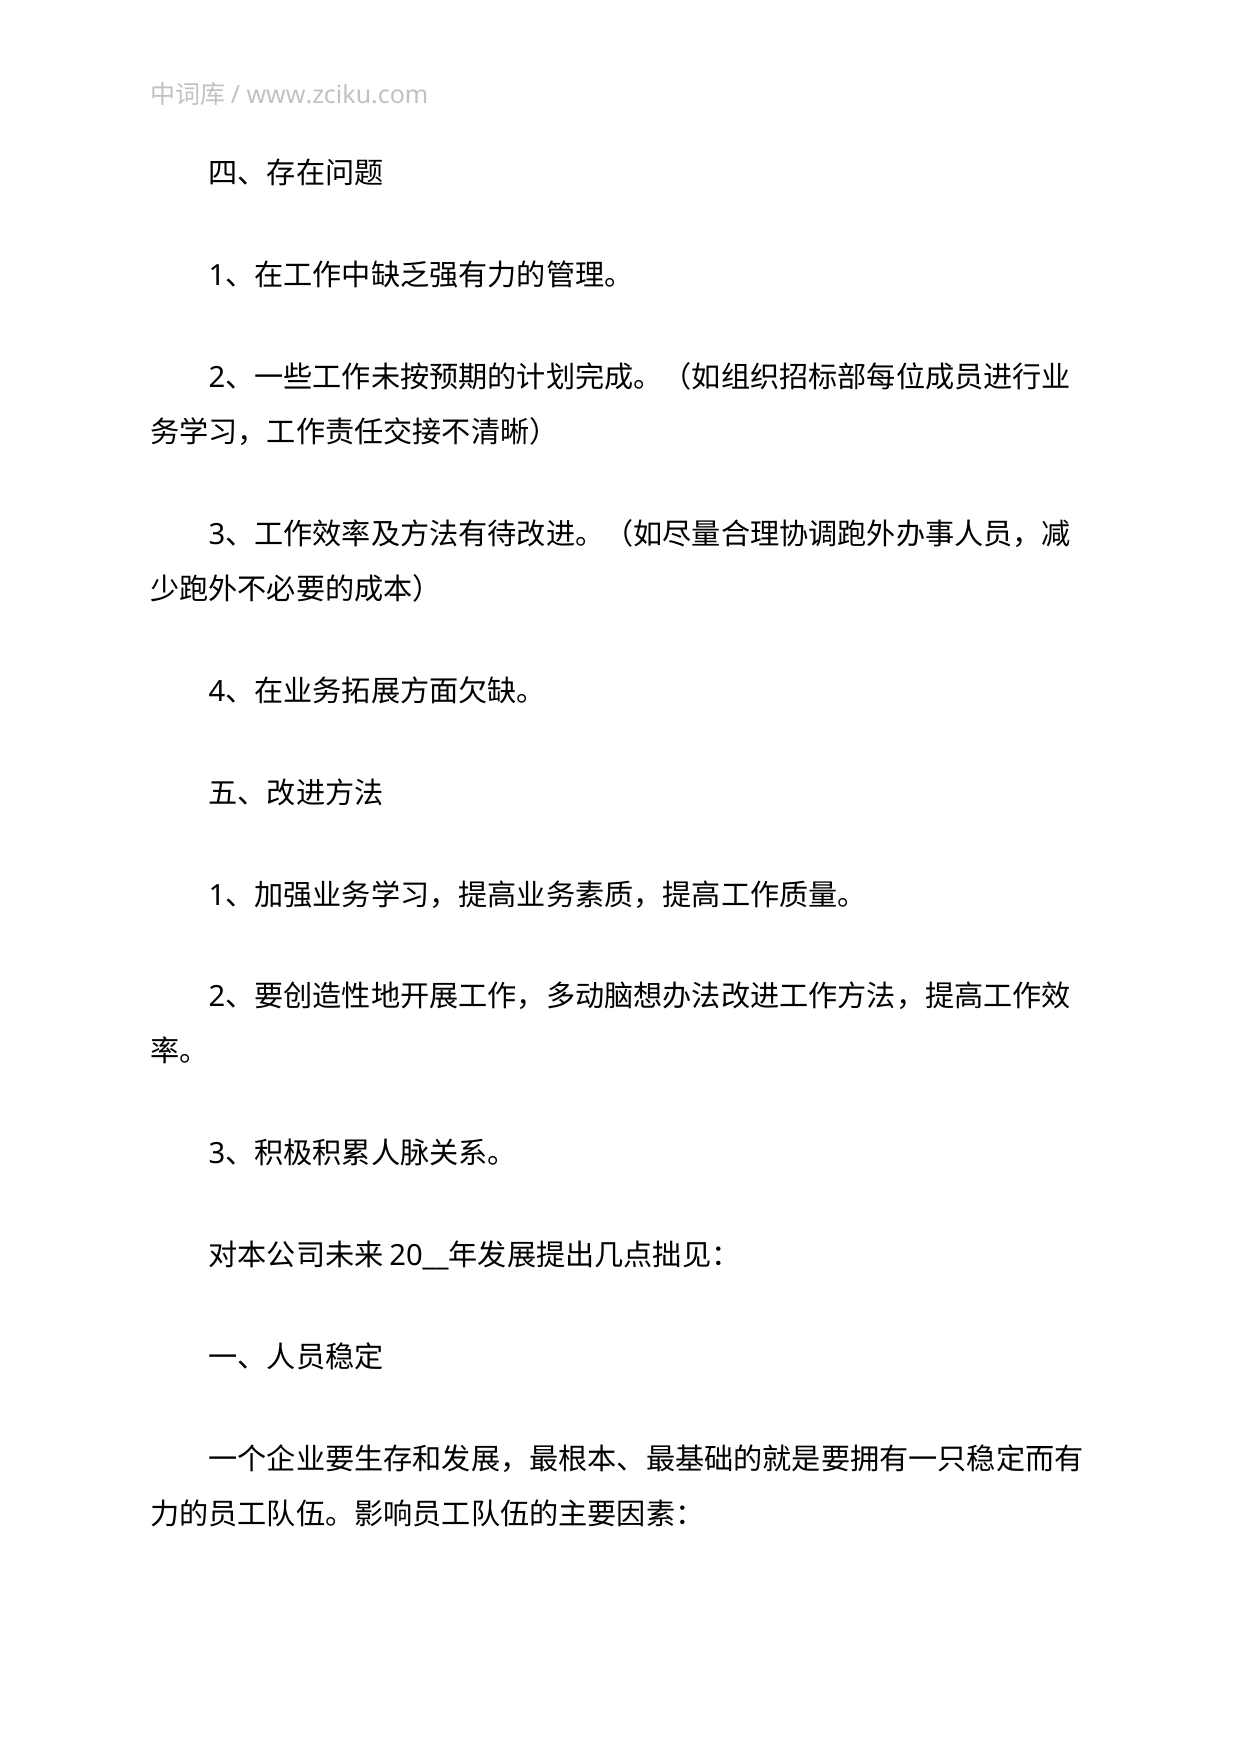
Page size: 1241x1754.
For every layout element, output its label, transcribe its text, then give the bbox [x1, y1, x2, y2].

text 一个企业要生存和发展，最根本、最基础的就是要拥有一只稳定而有力的员工队伍。影响员工队伍的主要因素： [150, 1436, 1090, 1533]
text 4、在业务拓展方面欠缺。 [150, 667, 1090, 710]
text 五、改进方法 [150, 769, 1090, 812]
text 1、加强业务学习，提高业务素质，提高工作质量。 [150, 871, 1090, 913]
text 一、人员稳定 [150, 1334, 1090, 1376]
text 2、一些工作未按预期的计划完成。（如组织招标部每位成员进行业务学习，工作责任交接不清晰） [150, 354, 1090, 451]
text 3、积极积累人脉关系。 [150, 1130, 1090, 1172]
text 2、要创造性地开展工作，多动脑想办法改进工作方法，提高工作效率。 [150, 973, 1090, 1070]
text 1、在工作中缺乏强有力的管理。 [150, 252, 1090, 294]
text 对本公司未来20__年发展提出几点拙见： [150, 1232, 1090, 1274]
text 3、工作效率及方法有待改进。（如尽量合理协调跑外办事人员，减少跑外不必要的成本） [150, 511, 1090, 608]
text 四、存在问题 [150, 150, 1090, 192]
